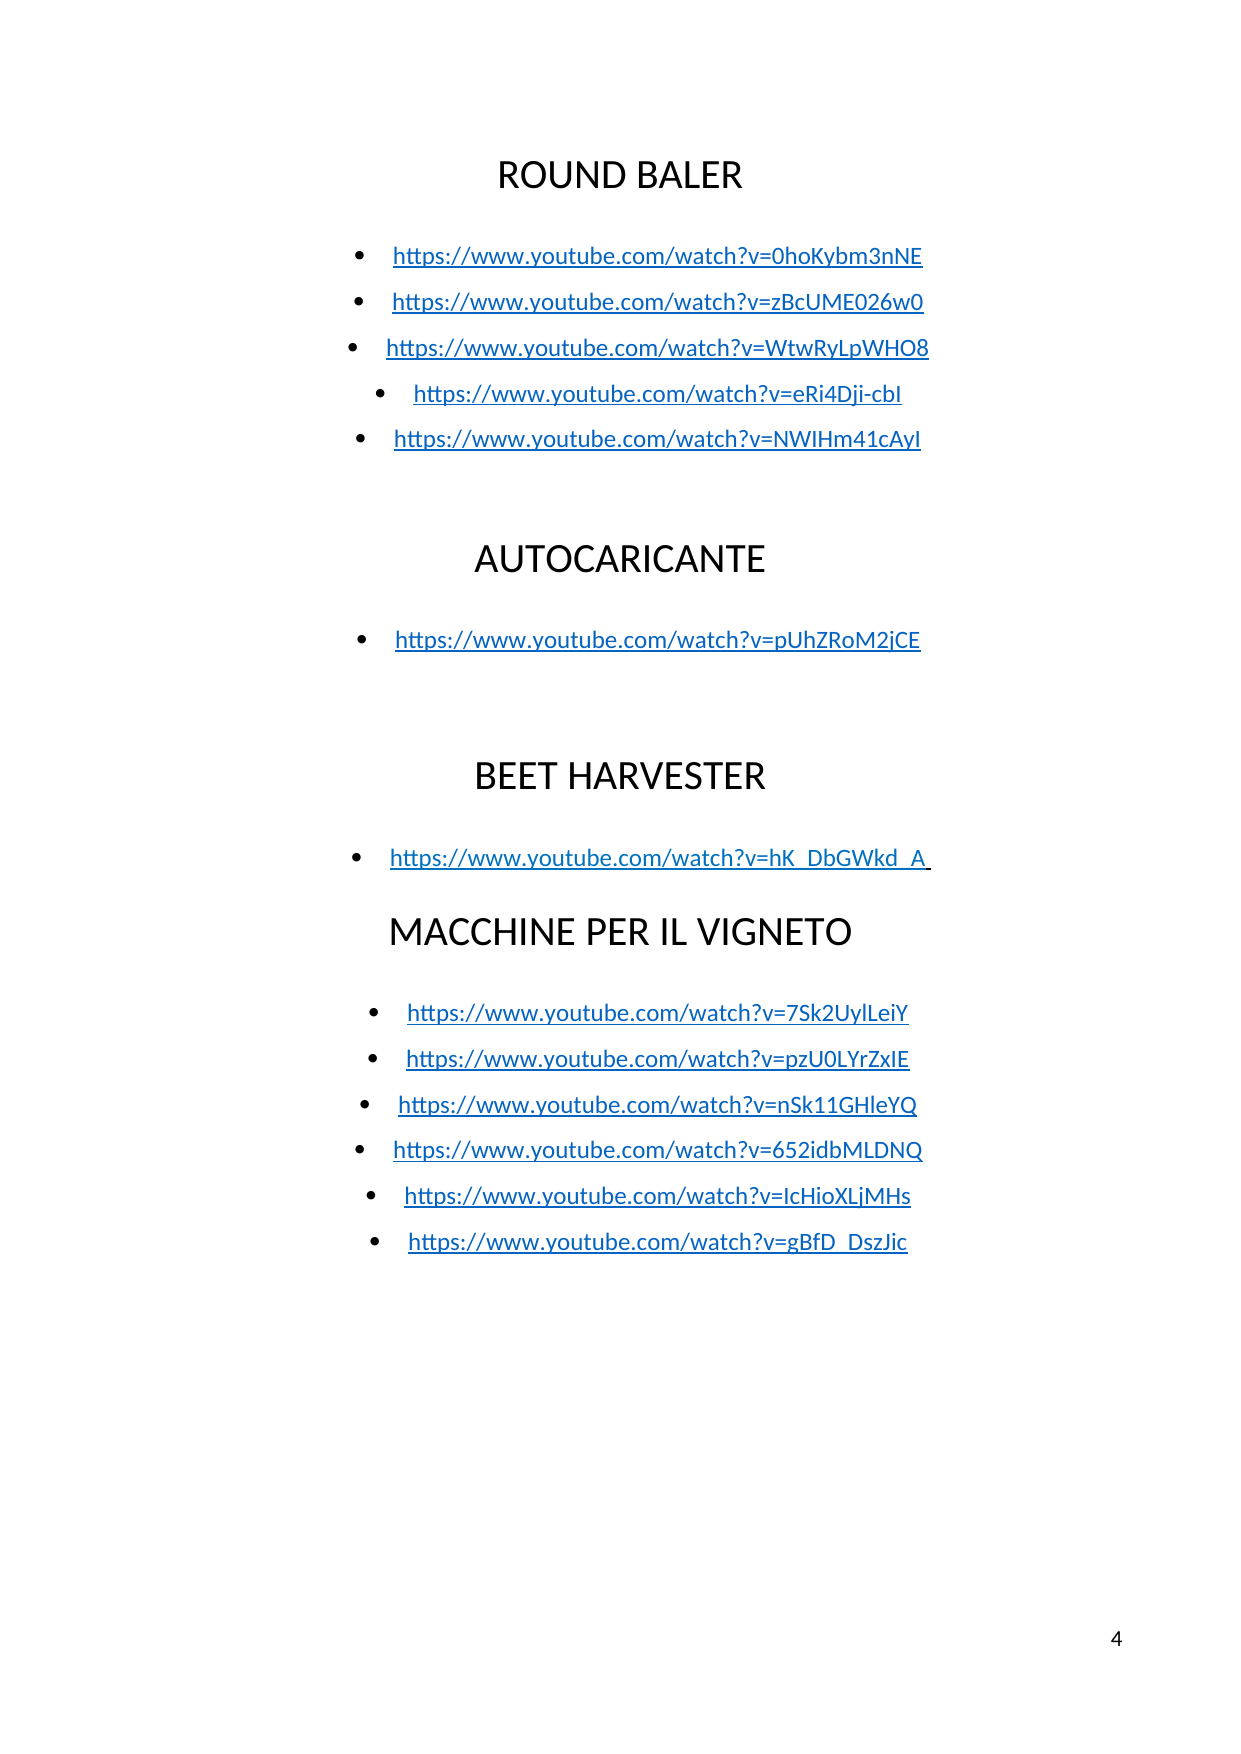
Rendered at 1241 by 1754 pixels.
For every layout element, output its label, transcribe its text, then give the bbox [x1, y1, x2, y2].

list https://www.youtube.com/watch?v=eRi4Dji-cbI [156, 378, 1122, 408]
text macchine per il vigneto [118, 904, 1122, 955]
list https://www.youtube.com/watch?v=7Sk2UylLeiY [156, 997, 1122, 1028]
list https://www.youtube.com/watch?v=pUhZRoM2jCE [156, 624, 1122, 655]
text round baler [118, 148, 1122, 198]
list https://www.youtube.com/watch?v=652idbMLDNQ [156, 1135, 1122, 1165]
list https://www.youtube.com/watch?v=NWIHm41cAyI [156, 423, 1122, 454]
list https://www.youtube.com/watch?v=zBcUME026w0 [156, 286, 1122, 317]
list https://www.youtube.com/watch?v=0hoKybm3nNE [156, 241, 1122, 271]
list https://www.youtube.com/watch?v=nSk11GHleYQ [156, 1089, 1122, 1119]
text Autocaricante [118, 532, 1122, 582]
list https://www.youtube.com/watch?v=pzU0LYrZxIE [156, 1043, 1122, 1074]
list https://www.youtube.com/watch?v=gBfD_DszJic [156, 1226, 1122, 1257]
list https://www.youtube.com/watch?v=IcHioXLjMHs [156, 1180, 1122, 1211]
list https://www.youtube.com/watch?v=hK_DbGWkd_A [156, 842, 1122, 873]
text beet harvester [118, 749, 1122, 800]
list https://www.youtube.com/watch?v=WtwRyLpWHO8 [156, 332, 1122, 362]
